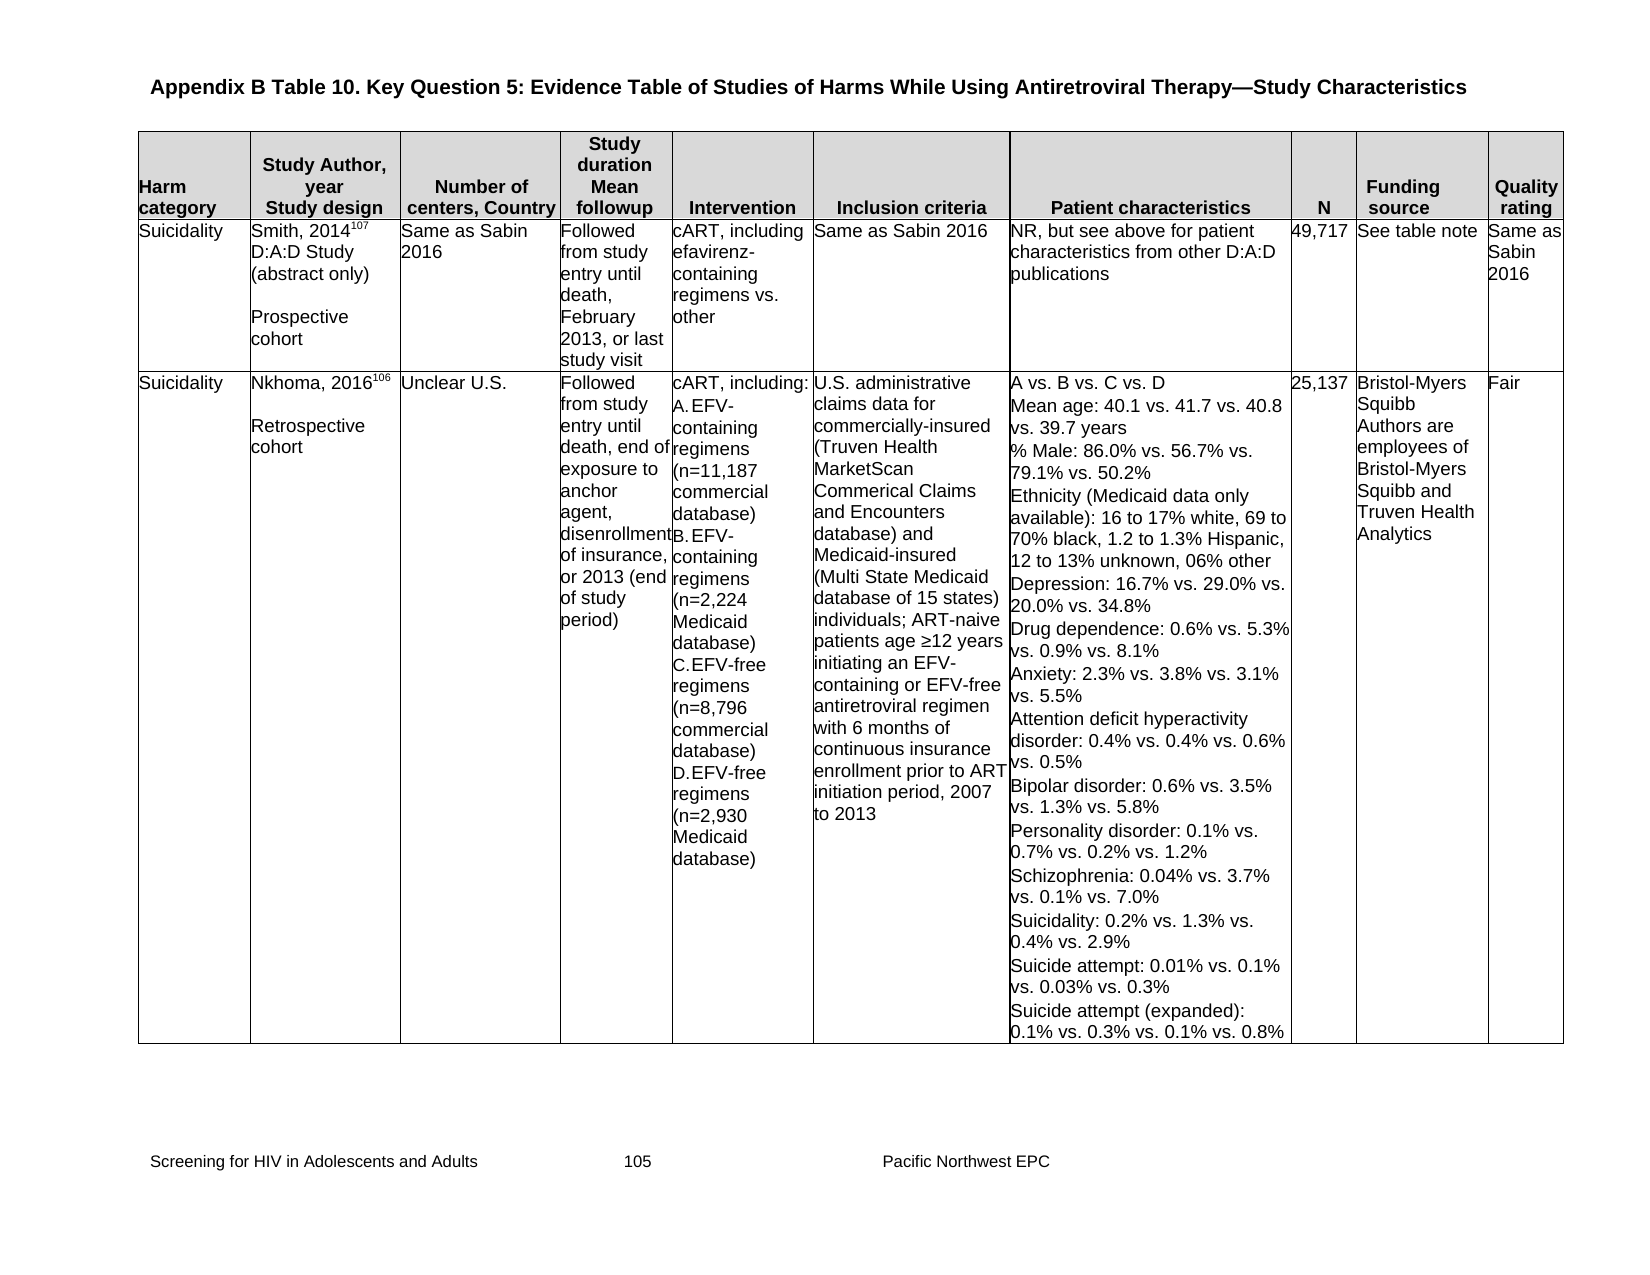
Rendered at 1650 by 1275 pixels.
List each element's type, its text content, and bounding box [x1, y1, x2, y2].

table_cell Same as Sabin 2016 [1489, 220, 1563, 371]
table_cell Same as Sabin 2016 [401, 220, 560, 371]
table_cell Followed from study entry until death, February 2013, or last study visit [561, 220, 672, 371]
table_cell cART, including: EFV- containing regimens (n=11,187 commercial database) EFV- containing regimens (n=2,224 Medicaid database) EFV-free regimens (n=8,796 commercial database) EFV-free regimens (n=2,930 Medicaid database) [673, 372, 813, 1043]
table_cell 25,137 [1292, 372, 1356, 1043]
table_cell Followed from study entry until death, end of exposure to anchor agent, disenrollment of insurance, or 2013 (end of study period) [561, 372, 672, 1043]
table_cell See table note [1357, 220, 1488, 371]
table_header Patient characteristics [1011, 132, 1291, 218]
table_header N [1292, 132, 1356, 218]
table_header Study duration Mean followup [561, 132, 672, 218]
table_cell 49,717 [1292, 220, 1356, 371]
table_cell cART, including efavirenz- containing regimens vs. other [673, 220, 813, 371]
table_cell Suicidality [139, 372, 250, 1043]
table_header Harm category [139, 132, 250, 218]
table_header Funding source [1357, 132, 1488, 218]
table_header Study Author, year Study design [251, 132, 400, 218]
table_cell Same as Sabin 2016 [814, 220, 1009, 371]
table_header Quality rating [1489, 132, 1563, 218]
table_cell Unclear U.S. [401, 372, 560, 1043]
table_cell Nkhoma, 2016106 Retrospective cohort [251, 372, 400, 1043]
table_header Intervention [673, 132, 813, 218]
table_cell U.S. administrative claims data for commercially-insured (Truven Health MarketScan Commerical Claims and Encounters database) and Medicaid-insured (Multi State Medicaid database of 15 states) individuals; ART-naive patients age ≥12 years initiating an EFV- containing or EFV-free antiretroviral regimen with 6 months of continuous insurance enrollment prior to ART initiation period, 2007 to 2013 [814, 372, 1009, 1043]
table_cell A vs. B vs. C vs. D Mean age: 40.1 vs. 41.7 vs. 40.8 vs. 39.7 years % Male: 86.0% vs. 56.7% vs. 79.1% vs. 50.2% Ethnicity (Medicaid data only available): 16 to 17% white, 69 to 70% black, 1.2 to 1.3% Hispanic, 12 to 13% unknown, 06% other Depression: 16.7% vs. 29.0% vs. 20.0% vs. 34.8% Drug dependence: 0.6% vs. 5.3% vs. 0.9% vs. 8.1% Anxiety: 2.3% vs. 3.8% vs. 3.1% vs. 5.5% Attention deficit hyperactivity disorder: 0.4% vs. 0.4% vs. 0.6% vs. 0.5% Bipolar disorder: 0.6% vs. 3.5% vs. 1.3% vs. 5.8% Personality disorder: 0.1% vs. 0.7% vs. 0.2% vs. 1.2% Schizophrenia: 0.04% vs. 3.7% vs. 0.1% vs. 7.0% Suicidality: 0.2% vs. 1.3% vs. 0.4% vs. 2.9% Suicide attempt: 0.01% vs. 0.1% vs. 0.03% vs. 0.3% Suicide attempt (expanded): 0.1% vs. 0.3% vs. 0.1% vs. 0.8% [1011, 372, 1291, 1043]
table_header Inclusion criteria [814, 132, 1009, 218]
table_cell NR, but see above for patient characteristics from other D:A:D publications [1011, 220, 1291, 371]
table_header Number of centers, Country [401, 132, 560, 218]
table_cell Fair [1489, 372, 1563, 1043]
table_cell Suicidality [139, 220, 250, 371]
table_cell Smith, 2014107 D:A:D Study (abstract only) Prospective cohort [251, 220, 400, 371]
table_cell Bristol-Myers Squibb Authors are employees of Bristol-Myers Squibb and Truven Health Analytics [1357, 372, 1488, 1043]
